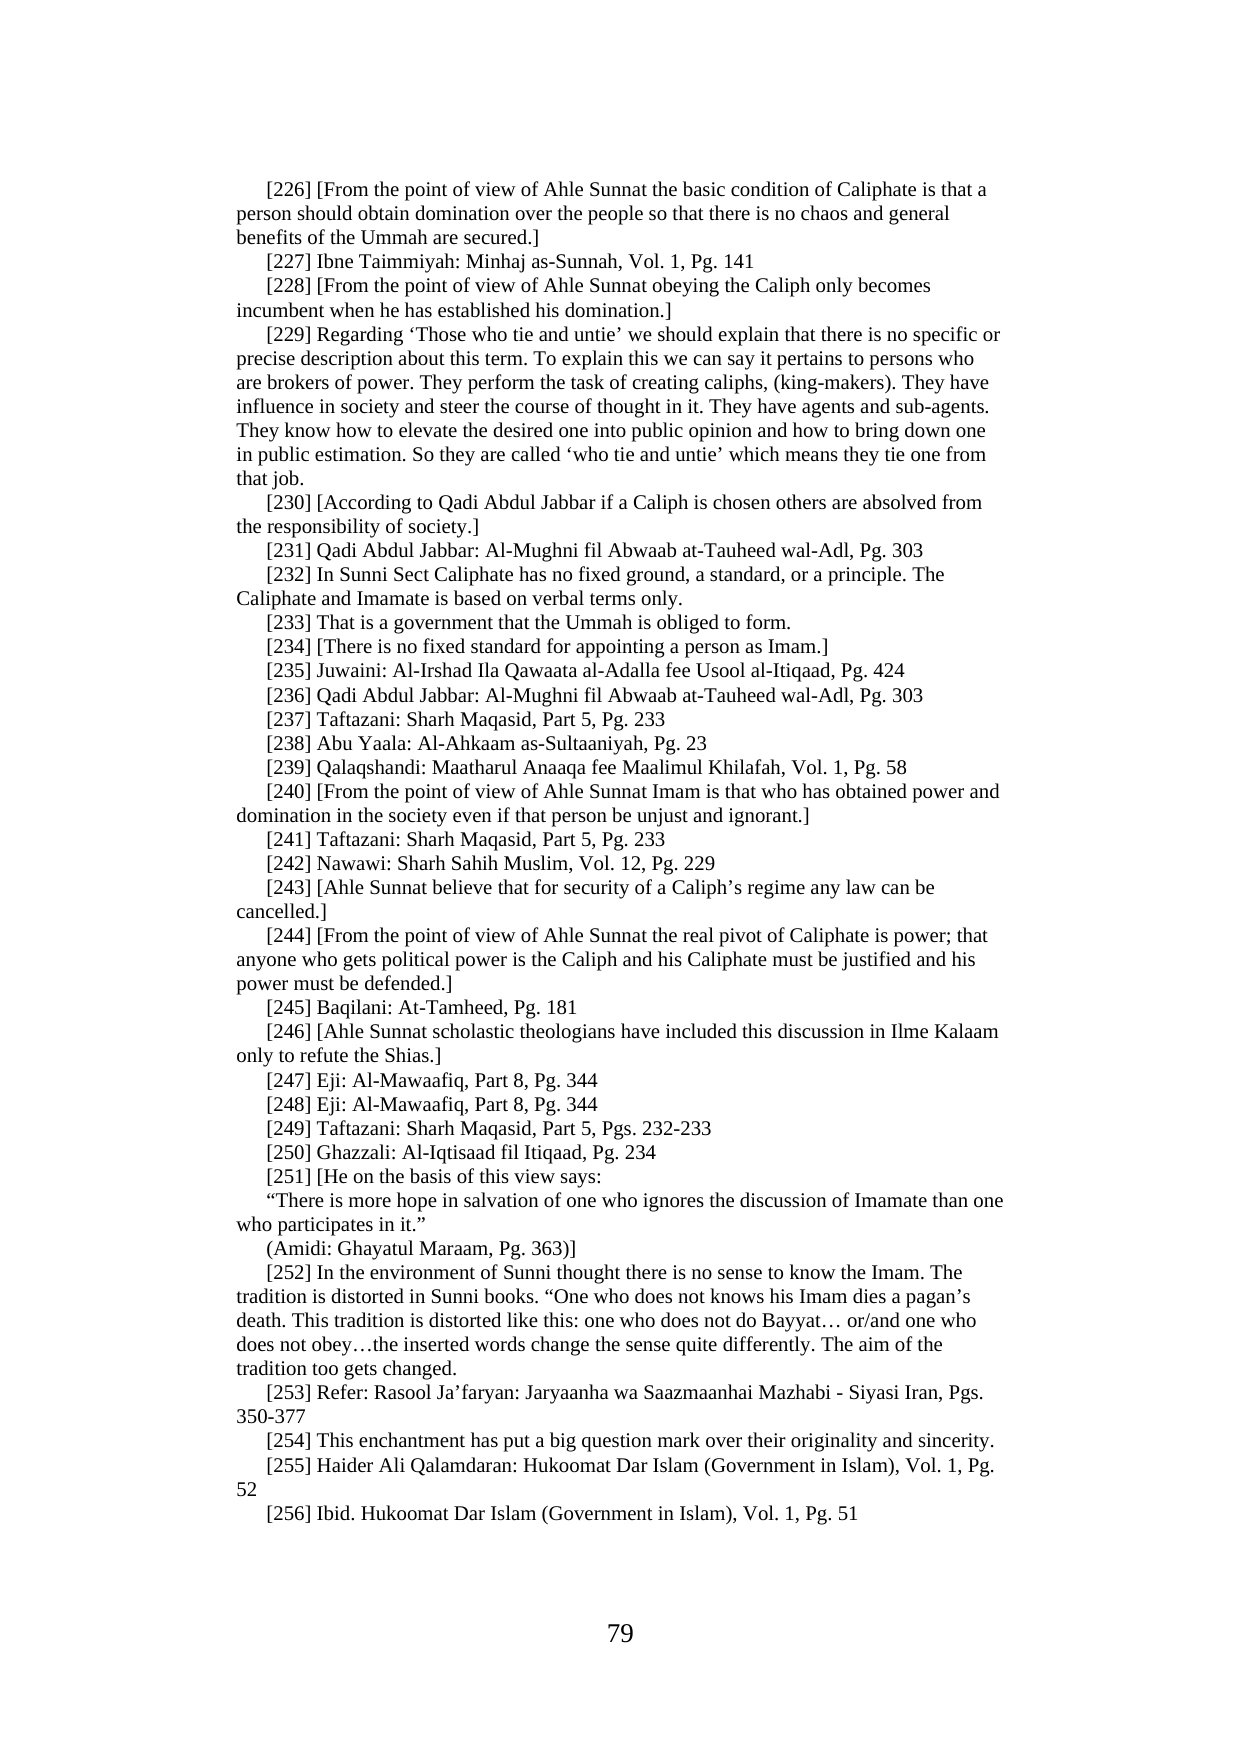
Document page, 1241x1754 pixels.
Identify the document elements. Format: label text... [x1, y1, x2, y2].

text [244] [From the point of view of Ahle Sunnat the real pivot of Caliphate is power; that anyone who gets political power is the Caliph and his Caliphate must be justified and his power must be defended.] [236, 923, 1004, 995]
text [240] [From the point of view of Ahle Sunnat Imam is that who has obtained power and domination in the society even if that person be unjust and ignorant.] [236, 779, 1004, 827]
text [249] Taftazani: Sharh Maqasid, Part 5, Pgs. 232-233 [236, 1116, 1004, 1140]
text [255] Haider Ali Qalamdaran: Hukoomat Dar Islam (Government in Islam), Vol. 1, Pg. 52 [236, 1452, 1004, 1501]
text [229] Regarding ‘Those who tie and untie’ we should explain that there is no specific or precise description about this term. To explain this we can say it pertains to persons who are brokers of power. They perform the task of creating caliphs, (king-makers). They have influence in society and steer the course of thought in it. They have agents and sub-agents. They know how to elevate the desired one into public opinion and how to bring down one in public estimation. So they are called ‘who tie and untie’ which means they tie one from that job. [236, 322, 1004, 490]
text “There is more hope in salvation of one who ignores the discussion of Imamate than one who participates in it.” [236, 1188, 1004, 1236]
text [245] Baqilani: At-Tamheed, Pg. 181 [236, 995, 1004, 1019]
text [230] [According to Qadi Abdul Jabbar if a Caliph is chosen others are absolved from the responsibility of society.] [236, 490, 1004, 538]
text [251] [He on the basis of this view says: [236, 1164, 1004, 1188]
text [233] That is a government that the Ummah is obliged to form. [236, 610, 1004, 634]
text [238] Abu Yaala: Al-Ahkaam as-Sultaaniyah, Pg. 23 [236, 731, 1004, 755]
text [241] Taftazani: Sharh Maqasid, Part 5, Pg. 233 [236, 827, 1004, 851]
text [231] Qadi Abdul Jabbar: Al-Mughni fil Abwaab at-Tauheed wal-Adl, Pg. 303 [236, 538, 1004, 562]
text [226] [From the point of view of Ahle Sunnat the basic condition of Caliphate is that a person should obtain domination over the people so that there is no chaos and general benefits of the Ummah are secured.] [236, 177, 1004, 249]
text [246] [Ahle Sunnat scholastic theologians have included this discussion in Ilme Kalaam only to refute the Shias.] [236, 1019, 1004, 1067]
text [234] [There is no fixed standard for appointing a person as Imam.] [236, 634, 1004, 658]
text [250] Ghazzali: Al-Iqtisaad fil Itiqaad, Pg. 234 [236, 1140, 1004, 1164]
text [242] Nawawi: Sharh Sahih Muslim, Vol. 12, Pg. 229 [236, 851, 1004, 875]
text [253] Refer: Rasool Ja’faryan: Jaryaanha wa Saazmaanhai Mazhabi - Siyasi Iran, Pgs. 350-377 [236, 1380, 1004, 1428]
text [239] Qalaqshandi: Maatharul Anaaqa fee Maalimul Khilafah, Vol. 1, Pg. 58 [236, 755, 1004, 779]
text [256] Ibid. Hukoomat Dar Islam (Government in Islam), Vol. 1, Pg. 51 [236, 1501, 1004, 1525]
text [227] Ibne Taimmiyah: Minhaj as-Sunnah, Vol. 1, Pg. 141 [236, 249, 1004, 273]
text [236] Qadi Abdul Jabbar: Al-Mughni fil Abwaab at-Tauheed wal-Adl, Pg. 303 [236, 682, 1004, 707]
text [248] Eji: Al-Mawaafiq, Part 8, Pg. 344 [236, 1092, 1004, 1116]
text [247] Eji: Al-Mawaafiq, Part 8, Pg. 344 [236, 1067, 1004, 1092]
text (Amidi: Ghayatul Maraam, Pg. 363)] [236, 1236, 1004, 1260]
text [235] Juwaini: Al-Irshad Ila Qawaata al-Adalla fee Usool al-Itiqaad, Pg. 424 [236, 658, 1004, 682]
text [228] [From the point of view of Ahle Sunnat obeying the Caliph only becomes incumbent when he has established his domination.] [236, 273, 1004, 322]
text [237] Taftazani: Sharh Maqasid, Part 5, Pg. 233 [236, 707, 1004, 731]
text [252] In the environment of Sunni thought there is no sense to know the Imam. The tradition is distorted in Sunni books. “One who does not knows his Imam dies a pagan’s death. This tradition is distorted like this: one who does not do Bayyat… or/and one who does not obey…the inserted words change the sense quite differently. The aim of the tradition too gets changed. [236, 1260, 1004, 1380]
text [254] This enchantment has put a big question mark over their originality and sincerity. [236, 1428, 1004, 1452]
text [232] In Sunni Sect Caliphate has no fixed ground, a standard, or a principle. The Caliphate and Imamate is based on verbal terms only. [236, 562, 1004, 610]
text [243] [Ahle Sunnat believe that for security of a Caliph’s regime any law can be cancelled.] [236, 875, 1004, 923]
